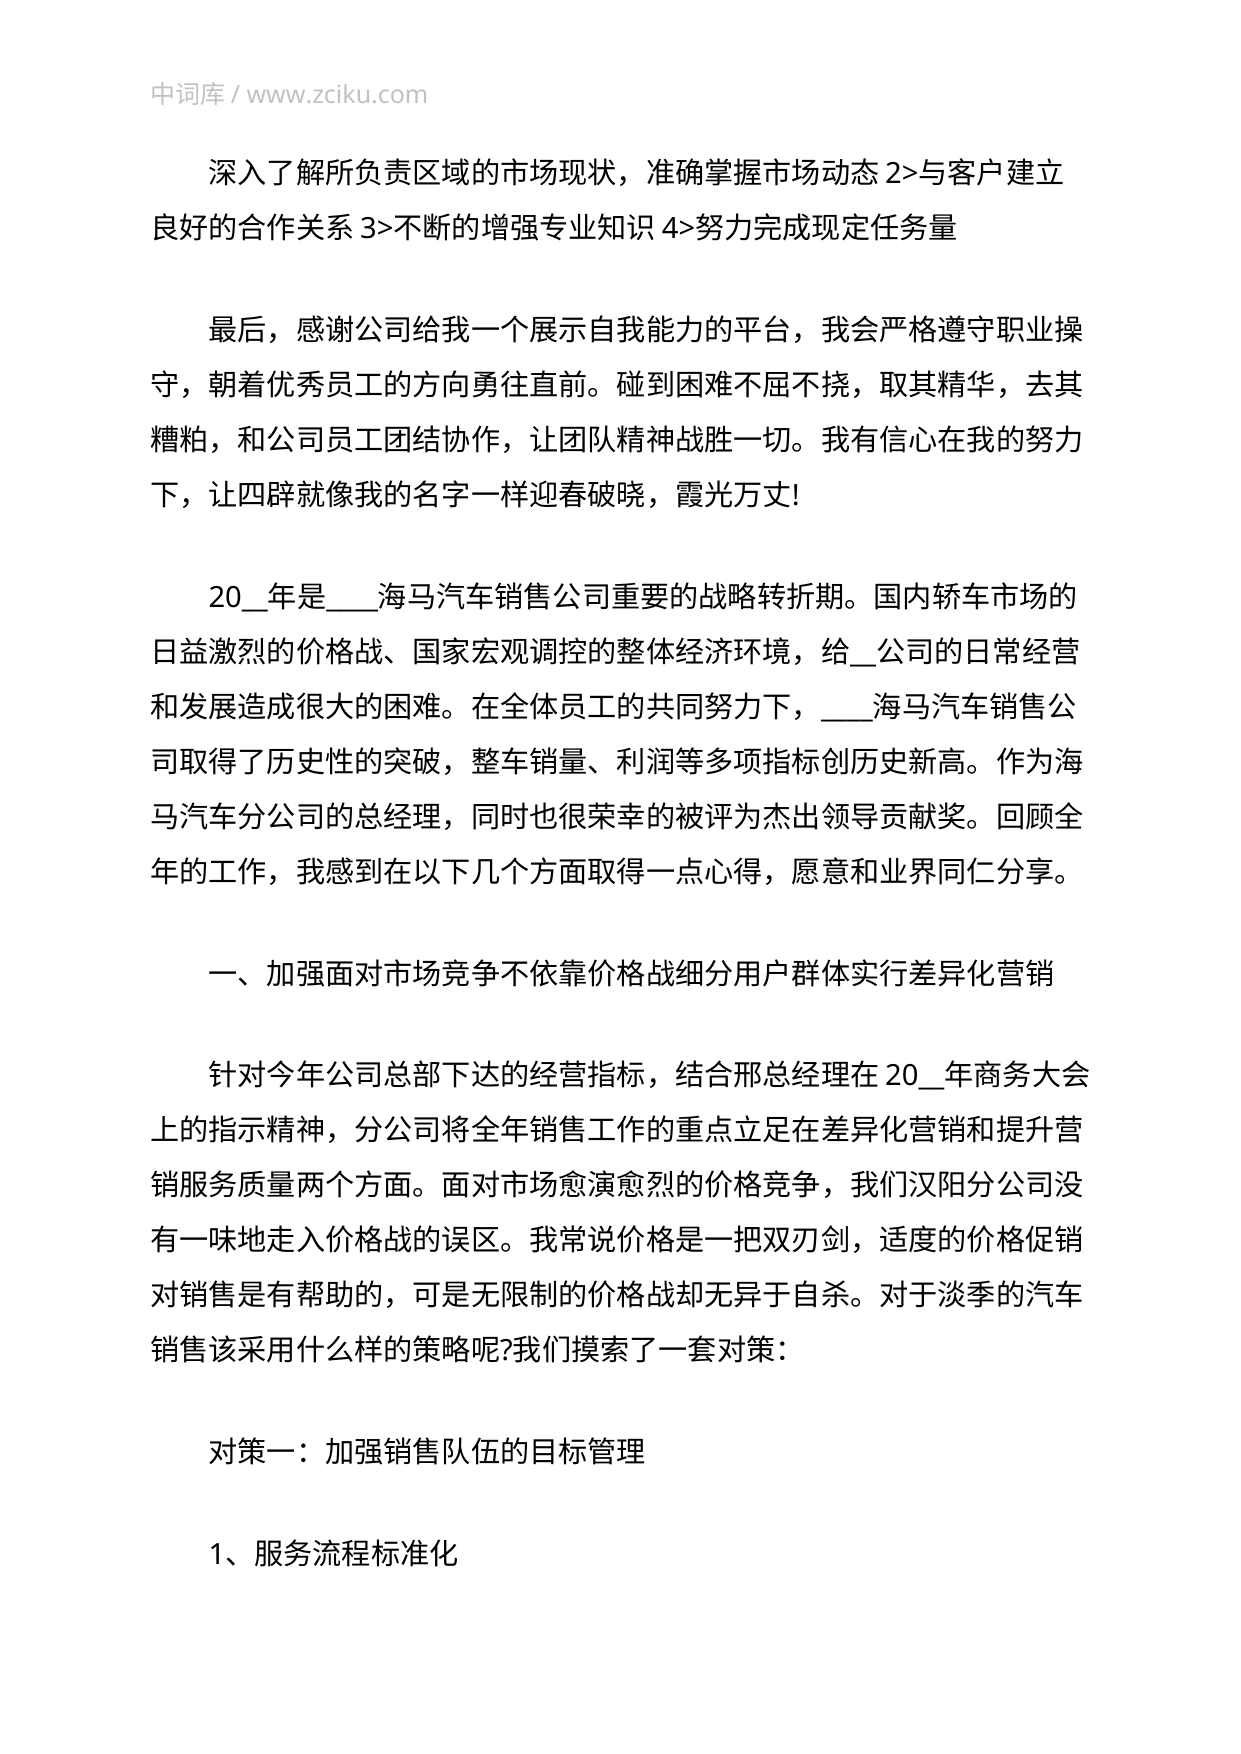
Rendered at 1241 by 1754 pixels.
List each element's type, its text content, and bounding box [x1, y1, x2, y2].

text 深入了解所负责区域的市场现状，准确掌握市场动态2>与客户建立良好的合作关系3>不断的增强专业知识4>努力完成现定任务量 [150, 150, 1090, 247]
text 1、服务流程标准化 [150, 1530, 1090, 1573]
text 对策一：加强销售队伍的目标管理 [150, 1428, 1090, 1471]
text 20__年是____海马汽车销售公司重要的战略转折期。国内轿车市场的日益激烈的价格战、国家宏观调控的整体经济环境，给__公司的日常经营和发展造成很大的困难。在全体员工的共同努力下，____海马汽车销售公司取得了历史性的突破，整车销量、利润等多项指标创历史新高。作为海马汽车分公司的总经理，同时也很荣幸的被评为杰出领导贡献奖。回顾全年的工作，我感到在以下几个方面取得一点心得，愿意和业界同仁分享。 [150, 574, 1090, 891]
text 最后，感谢公司给我一个展示自我能力的平台，我会严格遵守职业操守，朝着优秀员工的方向勇往直前。碰到困难不屈不挠，取其精华，去其糟粕，和公司员工团结协作，让团队精神战胜一切。我有信心在我的努力下，让四辟就像我的名字一样迎春破晓，霞光万丈! [150, 307, 1090, 514]
text 一、加强面对市场竞争不依靠价格战细分用户群体实行差异化营销 [150, 950, 1090, 992]
text 针对今年公司总部下达的经营指标，结合邢总经理在20__年商务大会上的指示精神，分公司将全年销售工作的重点立足在差异化营销和提升营销服务质量两个方面。面对市场愈演愈烈的价格竞争，我们汉阳分公司没有一味地走入价格战的误区。我常说价格是一把双刃剑，适度的价格促销对销售是有帮助的，可是无限制的价格战却无异于自杀。对于淡季的汽车销售该采用什么样的策略呢?我们摸索了一套对策： [150, 1052, 1090, 1369]
